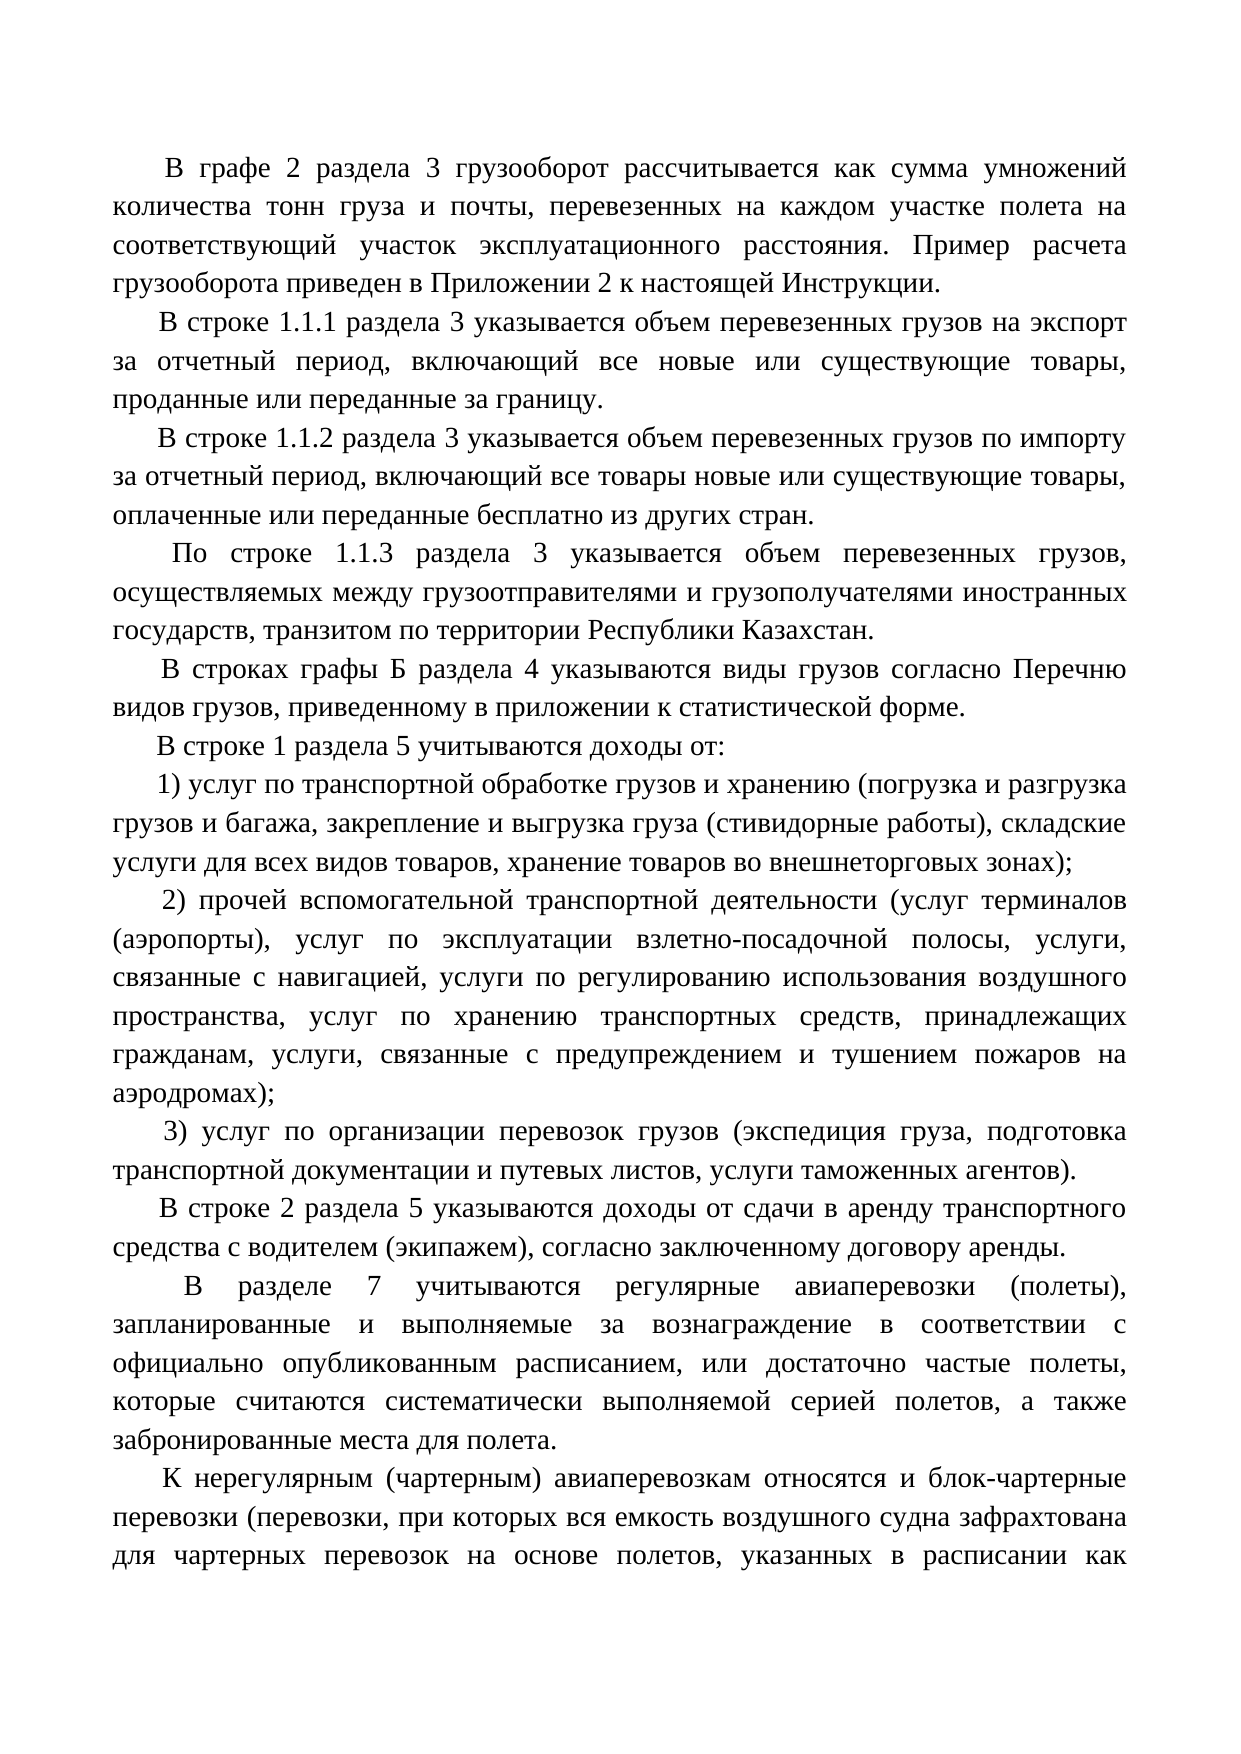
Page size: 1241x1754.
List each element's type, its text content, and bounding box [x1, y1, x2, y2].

text В графе 2 раздела 3 грузооборот рассчитывается как сумма умножений количества тонн груза и почты, перевезенных на каждом участке полета на соответствующий участок эксплуатационного расстояния. Пример расчета грузооборота приведен в Приложении 2 к настоящей Инструкции. [112, 150, 1128, 299]
text По строке 1.1.3 раздела 3 указывается объем перевезенных грузов, осуществляемых между грузоотправителями и грузополучателями иностранных государств, транзитом по территории Республики Казахстан. [112, 535, 1128, 646]
text В строке 1 раздела 5 учитываются доходы от: [112, 728, 1128, 762]
text В строке 1.1.2 раздела 3 указывается объем перевезенных грузов по импорту за отчетный период, включающий все товары новые или существующие товары, оплаченные или переданные бесплатно из других стран. [112, 420, 1128, 530]
text 2) прочей вспомогательной транспортной деятельности (услуг терминалов (аэропорты), услуг по эксплуатации взлетно-посадочной полосы, услуги, связанные с навигацией, услуги по регулированию использования воздушного пространства, услуг по хранению транспортных средств, принадлежащих гражданам, услуги, связанные с предупреждением и тушением пожаров на аэродромах); [112, 882, 1128, 1108]
text В строке 1.1.1 раздела 3 указывается объем перевезенных грузов на экспорт за отчетный период, включающий все новые или существующие товары, проданные или переданные за границу. [112, 304, 1128, 415]
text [112, 1460, 1128, 1571]
text В строке 2 раздела 5 указываются доходы от сдачи в аренду транспортного средства с водителем (экипажем), согласно заключенному договору аренды. [112, 1191, 1128, 1263]
text В разделе 7 учитываются регулярные авиаперевозки (полеты), запланированные и выполняемые за вознаграждение в соответствии с официально опубликованным расписанием, или достаточно частые полеты, которые считаются систематически выполняемой серией полетов, а также забронированные места для полета. [112, 1268, 1128, 1455]
text В строках графы Б раздела 4 указываются виды грузов согласно Перечню видов грузов, приведенному в приложении к статистической форме. [112, 651, 1128, 723]
text 1) услуг по транспортной обработке грузов и хранению (погрузка и разгрузка грузов и багажа, закрепление и выгрузка груза (стивидорные работы), складские услуги для всех видов товаров, хранение товаров во внешнеторговых зонах); [112, 767, 1128, 877]
text 3) услуг по организации перевозок грузов (экспедиция груза, подготовка транспортной документации и путевых листов, услуги таможенных агентов). [112, 1113, 1128, 1186]
